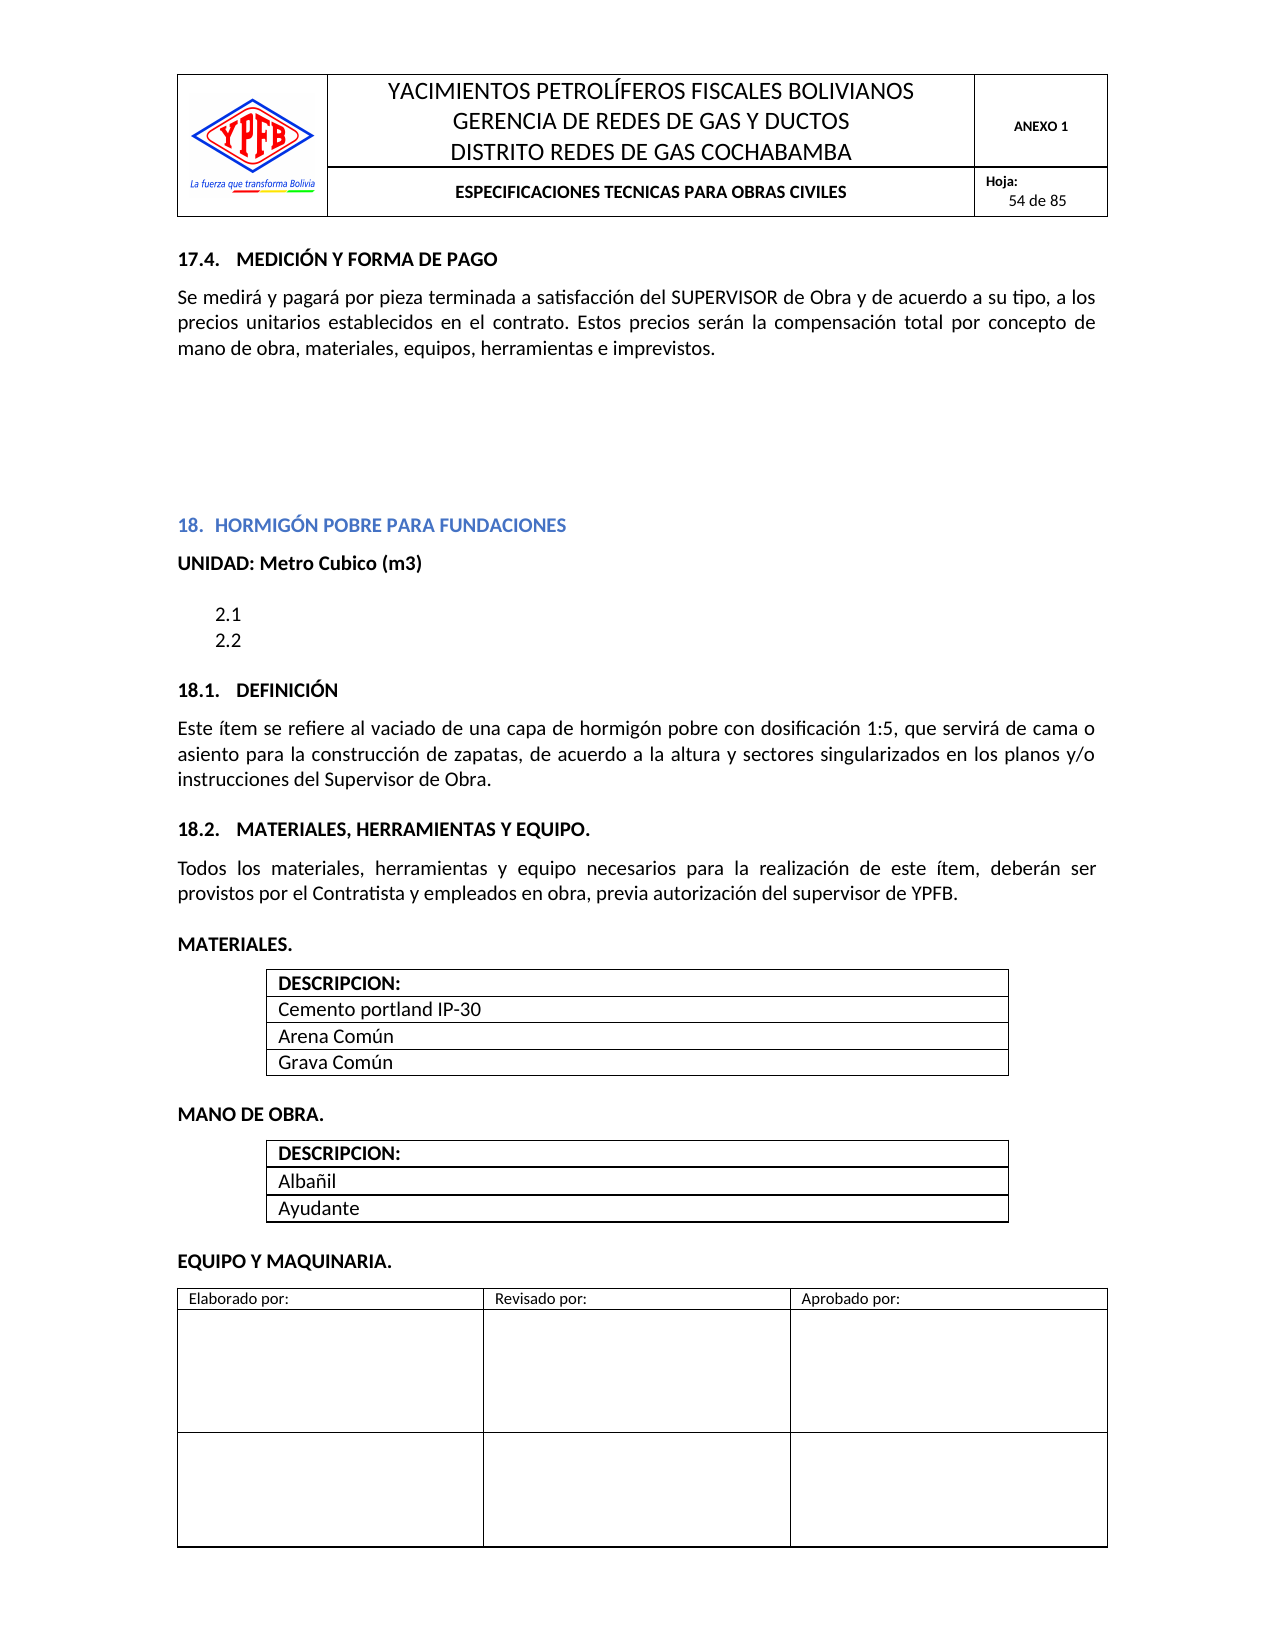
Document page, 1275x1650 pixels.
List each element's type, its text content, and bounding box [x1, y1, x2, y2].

subtitle HORMIGÓN POBRE PARA FUNDACIONES [177, 512, 1098, 538]
text EQUIPO Y MAQUINARIA. [177, 1248, 1098, 1274]
text Este ítem se refiere al vaciado de una capa de hormigón pobre con dosificación 1:5, que servirá de cama o asiento para la construcción de zapatas, de acuerdo a la altura y sectores singularizados en los planos y/o instrucciones del Supervisor de Obra. [177, 715, 1098, 792]
table_cell Albañil [267, 1168, 1008, 1193]
table_cell Ayudante [267, 1196, 1008, 1221]
text MANO DE OBRA. [177, 1101, 1098, 1127]
table_cell Arena Común [267, 1023, 1008, 1048]
text Todos los materiales, herramientas y equipo necesarios para la realización de este ítem, deberán ser provistos por el Contratista y empleados en obra, previa autorización del supervisor de YPFB. [177, 855, 1098, 906]
table_header DESCRIPCION: [267, 970, 1008, 996]
text MATERIALES. [177, 931, 1098, 956]
table_cell Cemento portland IP-30 [267, 997, 1008, 1022]
text UNIDAD: Metro Cubico (m3) [177, 551, 1098, 576]
text Se medirá y pagará por pieza terminada a satisfacción del SUPERVISOR de Obra y de acuerdo a su tipo, a los precios unitarios establecidos en el contrato. Estos precios serán la compensación total por concepto de mano de obra, materiales, equipos, herramientas e imprevistos. [177, 284, 1098, 360]
picture [188, 93, 316, 198]
table_cell Grava Común [267, 1050, 1008, 1075]
subtitle MATERIALES, HERRAMIENTAS Y EQUIPO. [177, 817, 1098, 842]
table_header DESCRIPCION: [267, 1141, 1008, 1166]
subtitle MEDICIÓN Y FORMA DE PAGO [177, 246, 1098, 271]
subtitle DEFINICIÓN [177, 677, 1098, 703]
